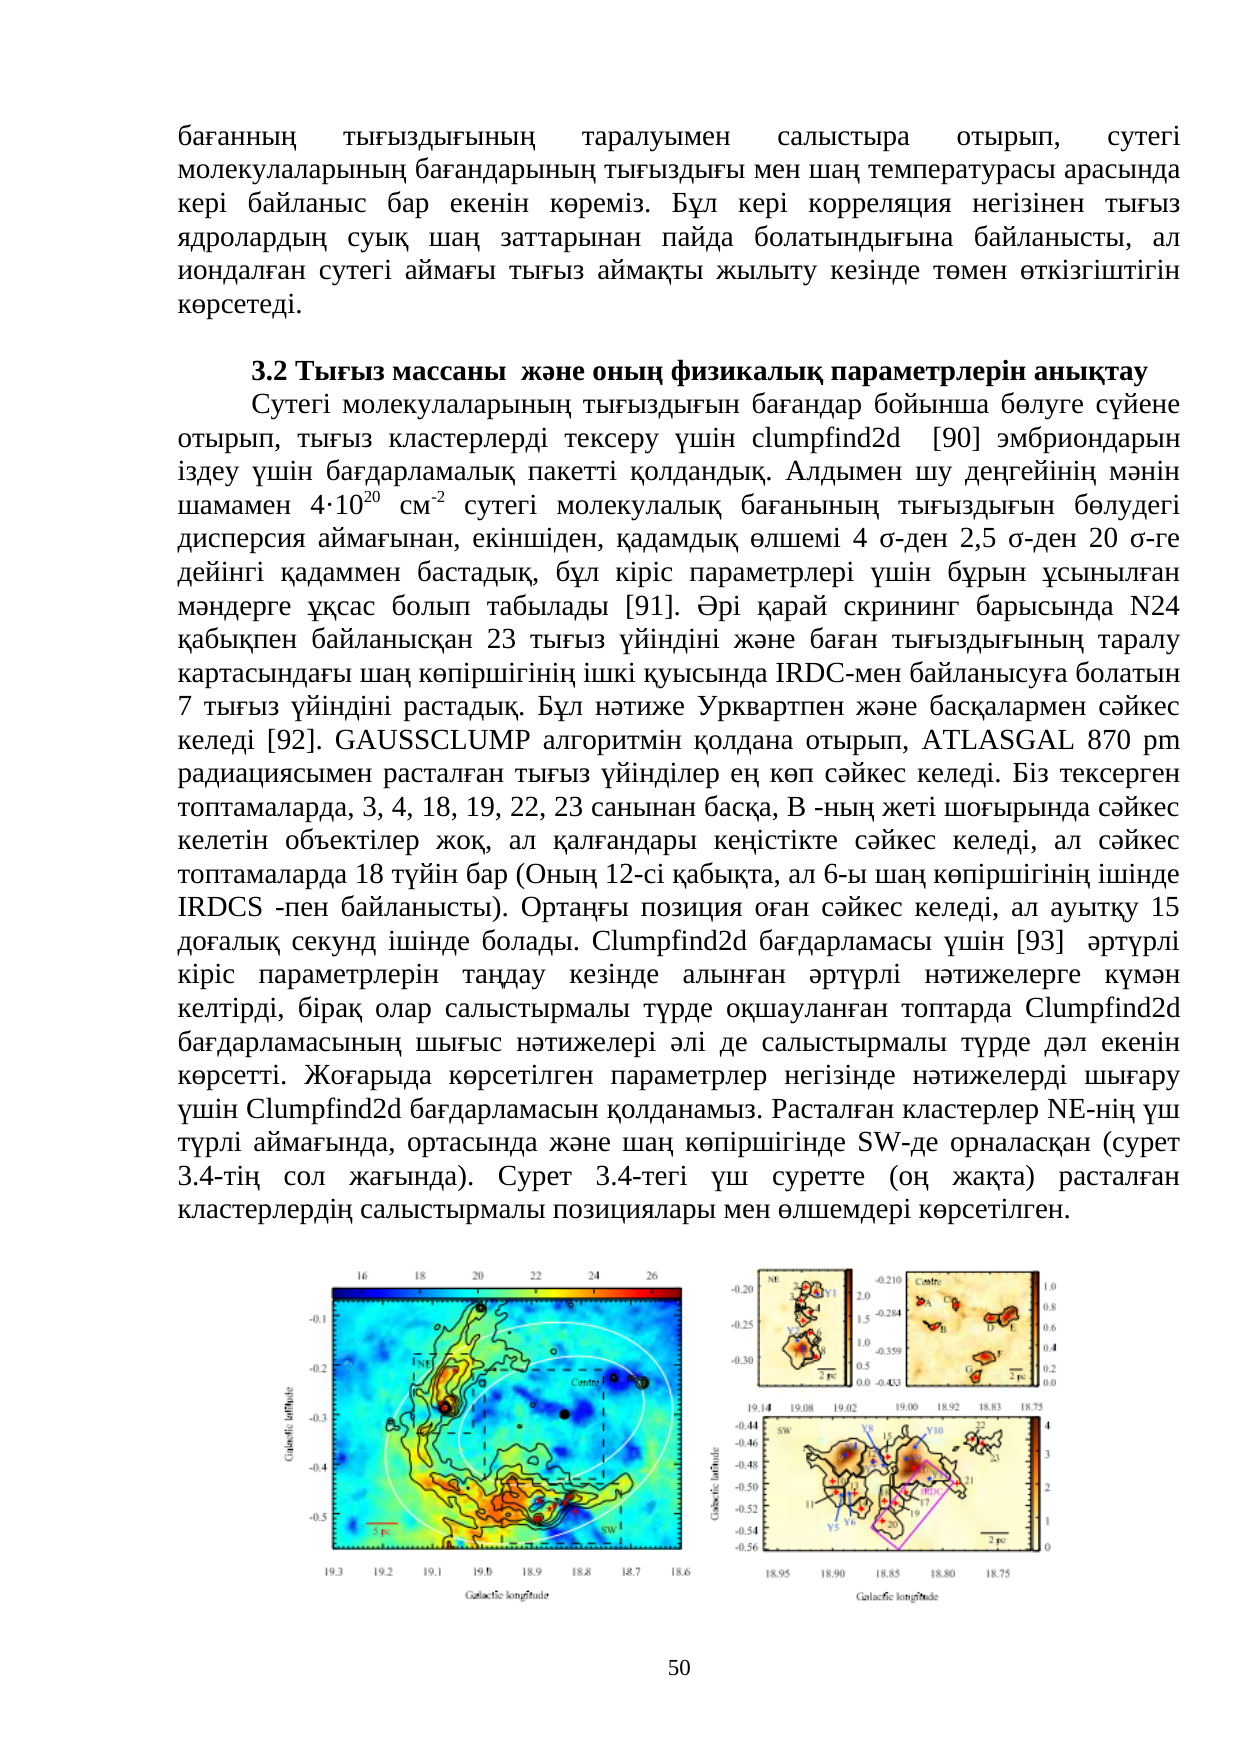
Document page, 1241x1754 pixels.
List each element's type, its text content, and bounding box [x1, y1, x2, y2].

text 3.2 Тығыз массаны және оның физикалық параметрлерін анықтау [177, 353, 1181, 386]
text Сутегі молекулаларының тығыздығын бағандар бойынша бөлуге сүйене отырып, тығыз кластерлерді тексеру үшін clumpfind2d [90] эмбриондарын іздеу үшін бағдарламалық пакетті қолдандық. Алдымен шу деңгейінің мәнін шамамен 4·1020 см-2 сутегі молекулалық бағанының тығыздығын бөлудегі дисперсия аймағынан, екіншіден, қадамдық өлшемі 4 σ-ден 2,5 σ-ден 20 σ-ге дейінгі қадаммен бастадық, бұл кіріс параметрлері үшін бұрын ұсынылған мәндерге ұқсас болып табылады [91]. Әрі қарай скрининг барысында N24 қабықпен байланысқан 23 тығыз үйіндіні және баған тығыздығының таралу картасындағы шаң көпіршігінің ішкі қуысында IRDC-мен байланысуға болатын 7 тығыз үйіндіні растадық. Бұл нәтиже Урквартпен және басқалармен сәйкес келеді [92]. GAUSSCLUMP алгоритмін қолдана отырып, ATLASGAL 870 pm радиациясымен расталған тығыз үйінділер ең көп сәйкес келеді. Біз тексерген топтамаларда, 3, 4, 18, 19, 22, 23 санынан басқа, В -ның жеті шоғырында сәйкес келетін объектілер жоқ, ал қалғандары кеңістікте сәйкес келеді, ал сәйкес топтамаларда 18 түйін бар (Оның 12-сі қабықта, ал 6-ы шаң көпіршігінің ішінде IRDCS -пен байланысты). Ортаңғы позиция оған сәйкес келеді, ал ауытқу 15 доғалық секунд ішінде болады. Clumpfind2d бағдарламасы үшін [93] әртүрлі кіріс параметрлерін таңдау кезінде алынған әртүрлі нәтижелерге күмән келтірді, бірақ олар салыстырмалы түрде оқшауланған топтарда Clumpfind2d бағдарламасының шығыс нәтижелері әлі де салыстырмалы түрде дәл екенін көрсетті. Жоғарыда көрсетілген параметрлер негізінде нәтижелерді шығару үшін Clumpfind2d бағдарламасын қолданамыз. Расталған кластерлер NE-нің үш түрлі аймағында, ортасында және шаң көпіршігінде SW-де орналасқан (сурет 3.4-тің сол жағында). Сурет 3.4-тегі үш суретте (оң жақта) расталған кластерлердің салыстырмалы позициялары мен өлшемдері көрсетілген. [177, 386, 1181, 1225]
picture [278, 1258, 1080, 1606]
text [177, 118, 1181, 319]
